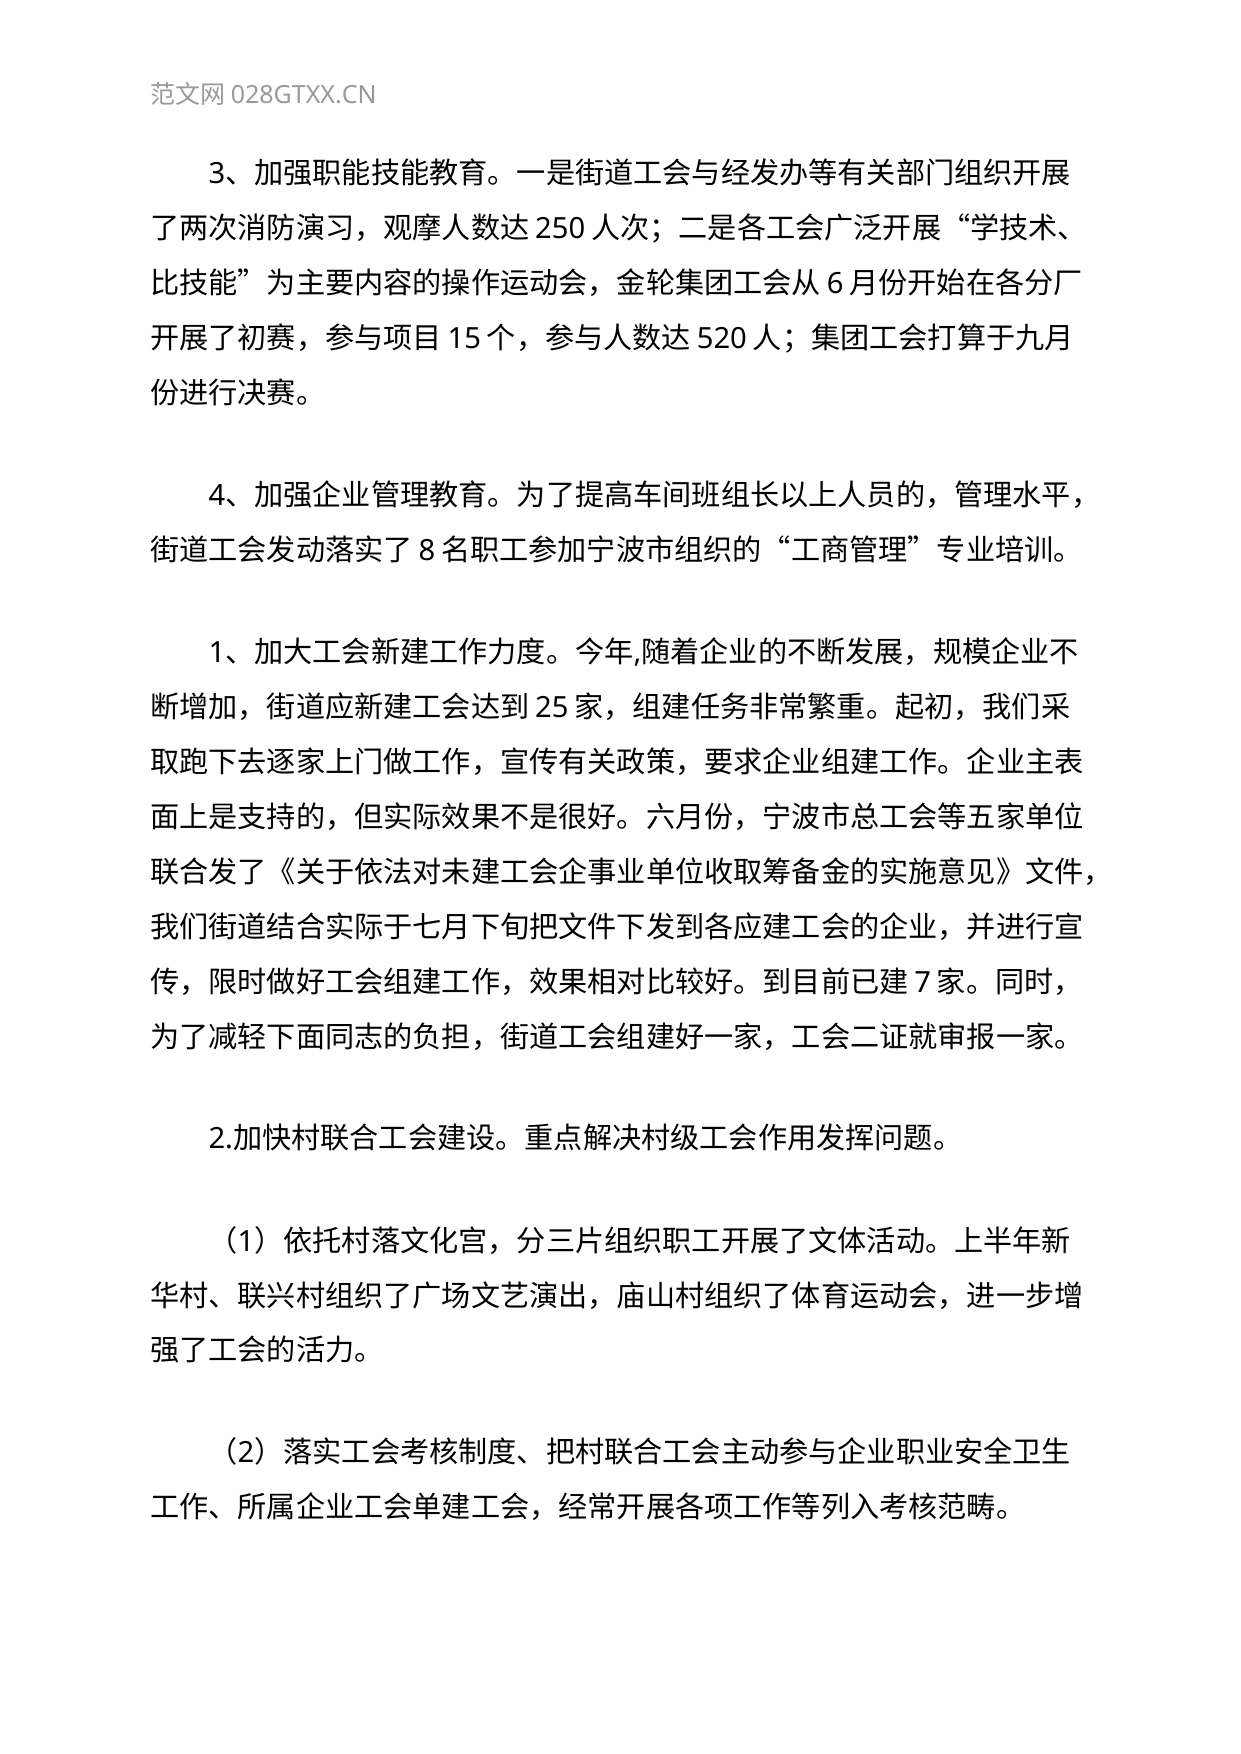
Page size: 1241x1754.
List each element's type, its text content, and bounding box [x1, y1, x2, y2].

text （1）依托村落文化宫，分三片组织职工开展了文体活动。上半年新华村、联兴村组织了广场文艺演出，庙山村组织了体育运动会，进一步增强了工会的活力。 [150, 1217, 1090, 1369]
text 1、加大工会新建工作力度。今年,随着企业的不断发展，规模企业不断增加，街道应新建工会达到25家，组建任务非常繁重。起初，我们采取跑下去逐家上门做工作，宣传有关政策，要求企业组建工作。企业主表面上是支持的，但实际效果不是很好。六月份，宁波市总工会等五家单位联合发了《关于依法对未建工会企事业单位收取筹备金的实施意见》文件，我们街道结合实际于七月下旬把文件下发到各应建工会的企业，并进行宣传，限时做好工会组建工作，效果相对比较好。到目前已建7家。同时，为了减轻下面同志的负担，街道工会组建好一家，工会二证就审报一家。 [150, 629, 1090, 1056]
text 2.加快村联合工会建设。重点解决村级工会作用发挥问题。 [150, 1115, 1090, 1157]
text 4、加强企业管理教育。为了提高车间班组长以上人员的，管理水平，街道工会发动落实了8名职工参加宁波市组织的“工商管理”专业培训。 [150, 472, 1090, 569]
text 3、加强职能技能教育。一是街道工会与经发办等有关部门组织开展了两次消防演习，观摩人数达250人次；二是各工会广泛开展“学技术、比技能”为主要内容的操作运动会，金轮集团工会从6月份开始在各分厂开展了初赛，参与项目15个，参与人数达520人；集团工会打算于九月份进行决赛。 [150, 150, 1090, 412]
text （2）落实工会考核制度、把村联合工会主动参与企业职业安全卫生工作、所属企业工会单建工会，经常开展各项工作等列入考核范畴。 [150, 1429, 1090, 1526]
